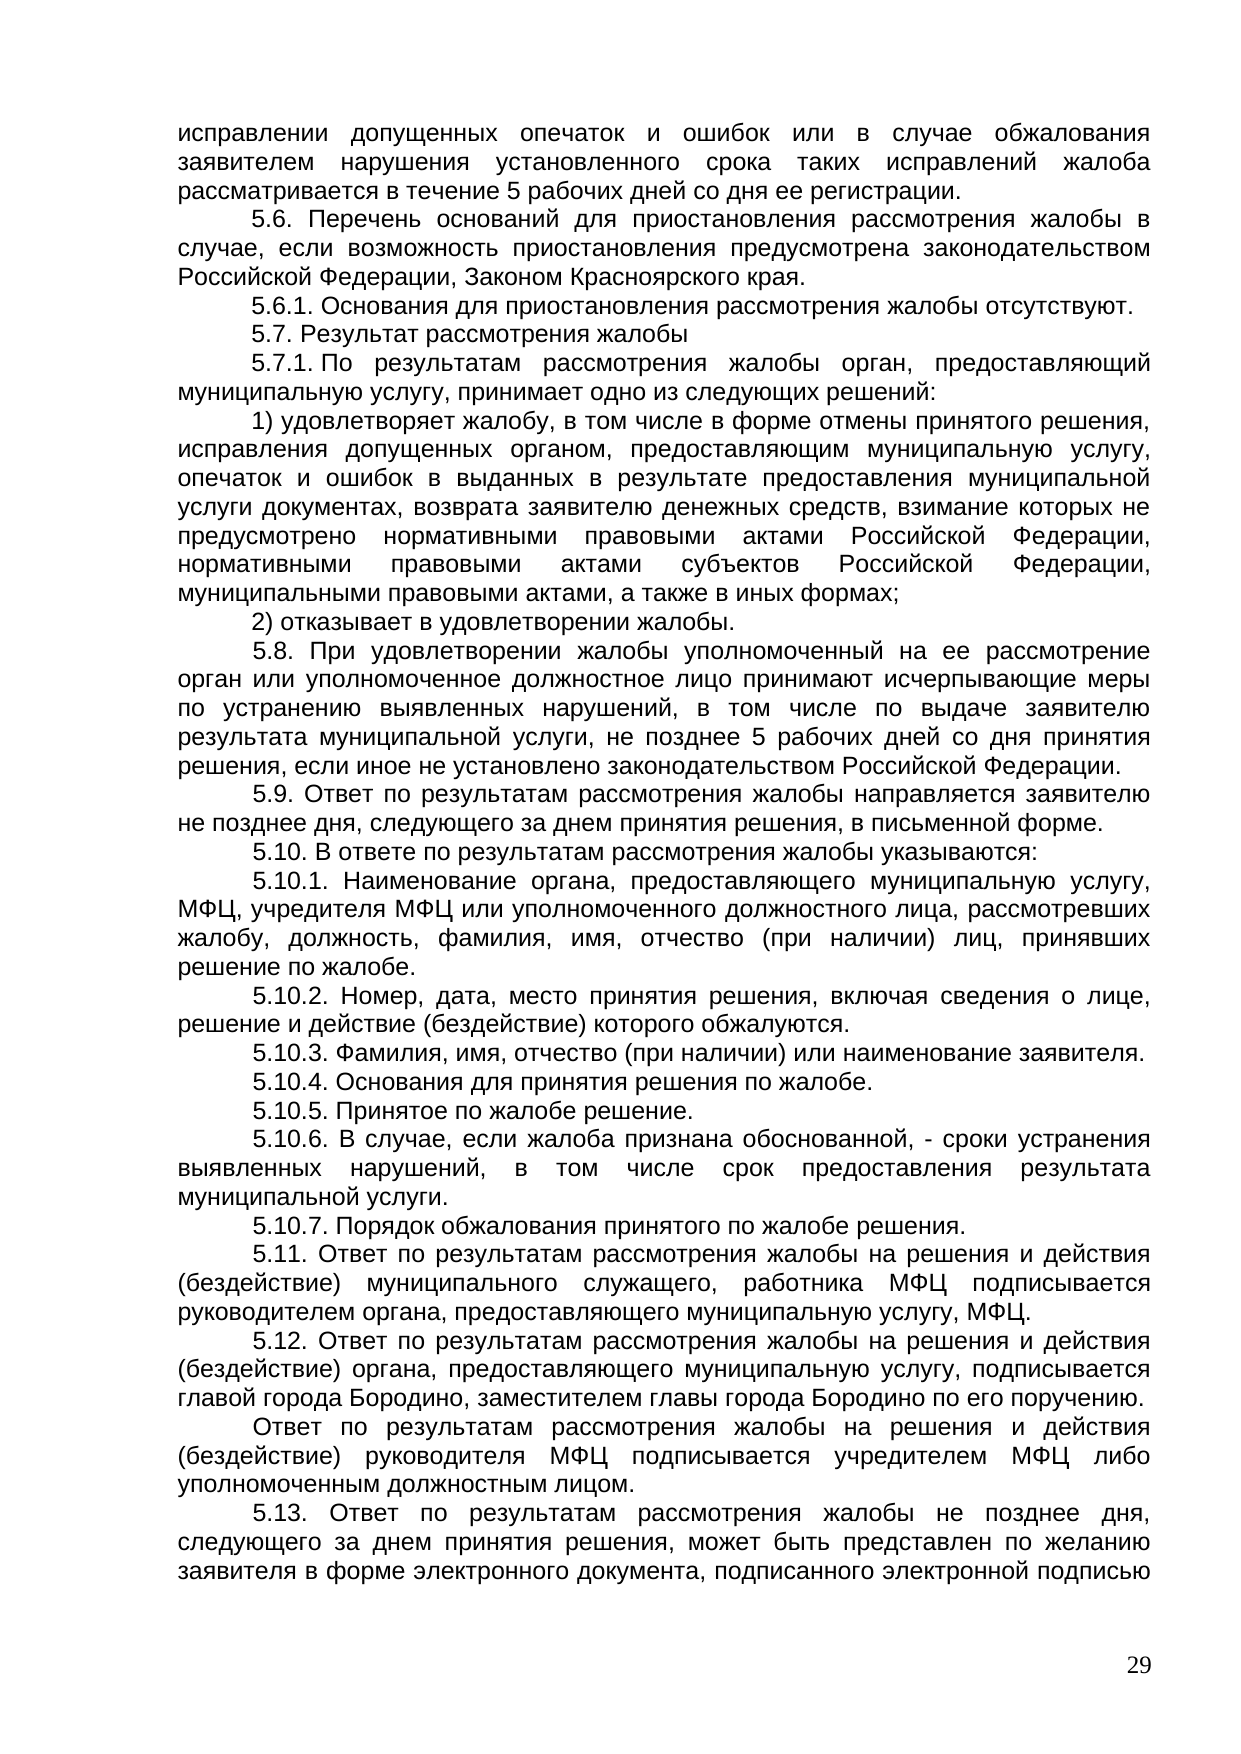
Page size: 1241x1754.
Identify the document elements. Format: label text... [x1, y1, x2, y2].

text 5.7. Результат рассмотрения жалобы [177, 319, 1152, 348]
text 5.11. Ответ по результатам рассмотрения жалобы на решения и действия (бездействие) муниципального служащего, работника МФЦ подписывается руководителем органа, предоставляющего муниципальную услугу, МФЦ. [177, 1239, 1152, 1326]
text 5.7.1. По результатам рассмотрения жалобы орган, предоставляющий муниципальную услугу, принимает одно из следующих решений: [177, 348, 1152, 406]
text 5.6.1. Основания для приостановления рассмотрения жалобы отсутствуют. [177, 291, 1152, 319]
text 5.10.3. Фамилия, имя, отчество (при наличии) или наименование заявителя. [177, 1038, 1152, 1067]
text 5.10.7. Порядок обжалования принятого по жалобе решения. [177, 1211, 1152, 1239]
text 5.9. Ответ по результатам рассмотрения жалобы направляется заявителю не позднее дня, следующего за днем принятия решения, в письменной форме. [177, 779, 1152, 837]
text 5.10.2. Номер, дата, место принятия решения, включая сведения о лице, решение и действие (бездействие) которого обжалуются. [177, 981, 1152, 1038]
text 5.8. При удовлетворении жалобы уполномоченный на ее рассмотрение орган или уполномоченное должностное лицо принимают исчерпывающие меры по устранению выявленных нарушений, в том числе по выдаче заявителю результата муниципальной услуги, не позднее 5 рабочих дней со дня принятия решения, если иное не установлено законодательством Российской Федерации. [177, 636, 1152, 779]
text 5.10.5. Принятое по жалобе решение. [177, 1096, 1152, 1124]
text 5.10.4. Основания для принятия решения по жалобе. [177, 1067, 1152, 1096]
text 5.10. В ответе по результатам рассмотрения жалобы указываются: [177, 837, 1152, 866]
text 1) удовлетворяет жалобу, в том числе в форме отмены принятого решения, исправления допущенных органом, предоставляющим муниципальную услугу, опечаток и ошибок в выданных в результате предоставления муниципальной услуги документах, возврата заявителю денежных средств, взимание которых не предусмотрено нормативными правовыми актами Российской Федерации, нормативными правовыми актами субъектов Российской Федерации, муниципальными правовыми актами, а также в иных формах; [177, 406, 1152, 607]
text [177, 118, 1152, 204]
text 5.6. Перечень оснований для приостановления рассмотрения жалобы в случае, если возможность приостановления предусмотрена законодательством Российской Федерации, Законом Красноярского края. [177, 204, 1152, 291]
text 5.10.1. Наименование органа, предоставляющего муниципальную услугу, МФЦ, учредителя МФЦ или уполномоченного должностного лица, рассмотревших жалобу, должность, фамилия, имя, отчество (при наличии) лиц, принявших решение по жалобе. [177, 866, 1152, 981]
text Ответ по результатам рассмотрения жалобы на решения и действия (бездействие) руководителя МФЦ подписывается учредителем МФЦ либо уполномоченным должностным лицом. [177, 1412, 1152, 1498]
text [177, 1498, 1152, 1584]
text 2) отказывает в удовлетворении жалобы. [177, 607, 1152, 636]
text 5.10.6. В случае, если жалоба признана обоснованной, - сроки устранения выявленных нарушений, в том числе срок предоставления результата муниципальной услуги. [177, 1124, 1152, 1211]
text 5.12. Ответ по результатам рассмотрения жалобы на решения и действия (бездействие) органа, предоставляющего муниципальную услугу, подписывается главой города Бородино, заместителем главы города Бородино по его поручению. [177, 1326, 1152, 1412]
